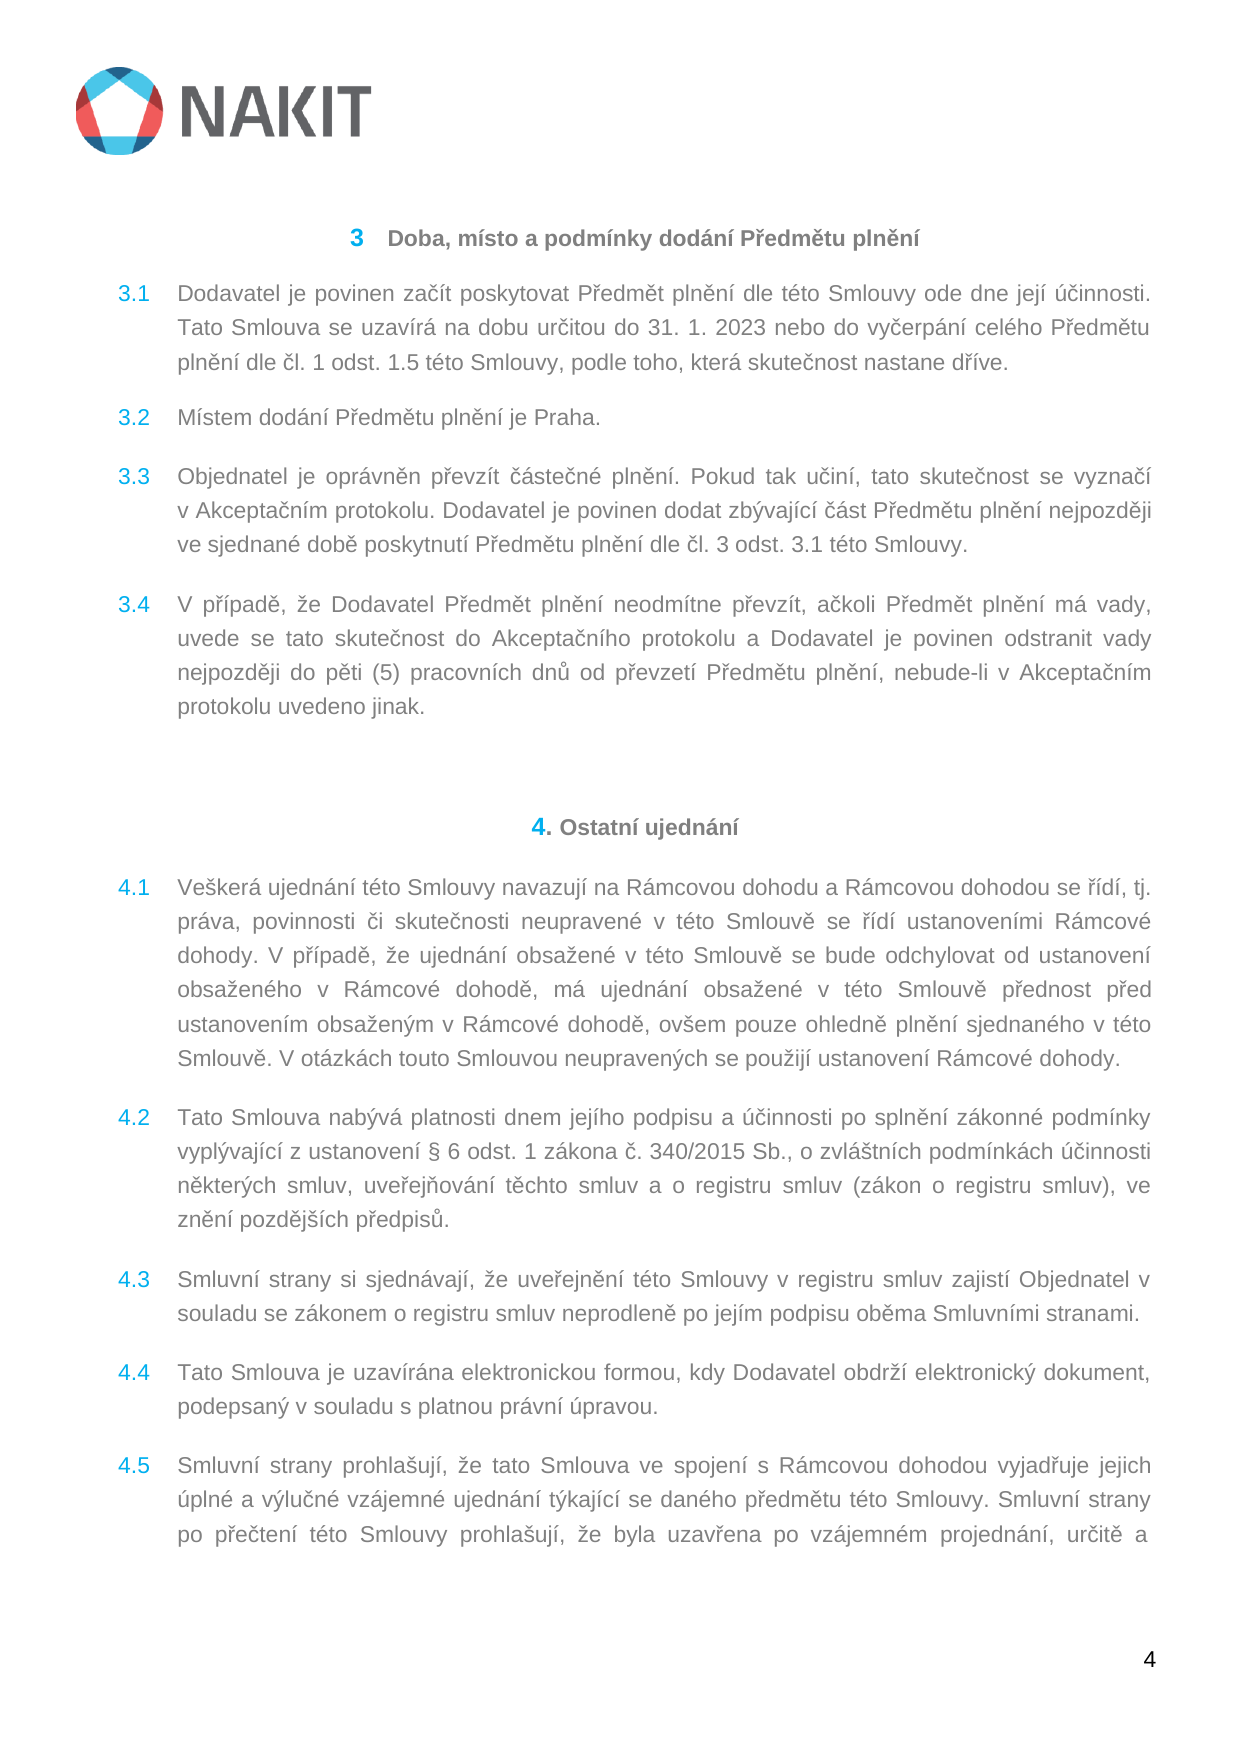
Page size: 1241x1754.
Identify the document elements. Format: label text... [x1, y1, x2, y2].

list Dodavatel je povinen začít poskytovat Předmět plnění dle této Smlouvy ode dne její účinnosti. Tato Smlouva se uzavírá na dobu určitou do 31. 1. 2023 nebo do vyčerpání celého Předmětu plnění dle čl. 1 odst. 1.5 této Smlouvy, podle toho, která skutečnost nastane dříve. [118, 280, 1152, 375]
list Tato Smlouva je uzavírána elektronickou formou, kdy Dodavatel obdrží elektronický dokument, podepsaný v souladu s platnou právní úpravou. [118, 1359, 1151, 1419]
subtitle 3 Doba, místo a podmínky dodání Předmětu plnění [350, 223, 1165, 252]
subtitle 4. Ostatní ujednání [531, 811, 1165, 840]
list Tato Smlouva nabývá platnosti dnem jejího podpisu a účinnosti po splnění zákonné podmínky vyplývající z ustanovení § 6 odst. 1 zákona č. 340/2015 Sb., o zvláštních podmínkách účinnosti některých smluv, uveřejňování těchto smluv a o registru smluv (zákon o registru smluv), ve znění pozdějších předpisů. [118, 1104, 1152, 1233]
list Objednatel je oprávněn převzít částečné plnění. Pokud tak učiní, tato skutečnost se vyznačí v Akceptačním protokolu. Dodavatel je povinen dodat zbývající část Předmětu plnění nejpozději ve sjednané době poskytnutí Předmětu plnění dle čl. 3 odst. 3.1 této Smlouvy. [118, 463, 1152, 558]
list Místem dodání Předmětu plnění je Praha. [118, 404, 1165, 430]
list V případě, že Dodavatel Předmět plnění neodmítne převzít, ačkoli Předmět plnění má vady, uvede se tato skutečnost do Akceptačního protokolu a Dodavatel je povinen odstranit vady nejpozději do pěti (5) pracovních dnů od převzetí Předmětu plnění, nebude-li v Akceptačním protokolu uvedeno jinak. [118, 591, 1152, 719]
list Smluvní strany si sjednávají, že uveřejnění této Smlouvy v registru smluv zajistí Objednatel v souladu se zákonem o registru smluv neprodleně po jejím podpisu oběma Smluvními stranami. [118, 1266, 1151, 1326]
picture [76, 67, 372, 155]
list Veškerá ujednání této Smlouvy navazují na Rámcovou dohodu a Rámcovou dohodou se řídí, tj. práva, povinnosti či skutečnosti neupravené v této Smlouvě se řídí ustanoveními Rámcové dohody. V případě, že ujednání obsažené v této Smlouvě se bude odchylovat od ustanovení obsaženého v Rámcové dohodě, má ujednání obsažené v této Smlouvě přednost před ustanovením obsaženým v Rámcové dohodě, ovšem pouze ohledně plnění sjednaného v této Smlouvě. V otázkách touto Smlouvou neupravených se použijí ustanovení Rámcové dohody. [118, 874, 1152, 1071]
list Smluvní strany prohlašují, že tato Smlouva ve spojení s Rámcovou dohodou vyjadřuje jejich úplné a výlučné vzájemné ujednání týkající se daného předmětu této Smlouvy. Smluvní strany po přečtení této Smlouvy prohlašují, že byla uzavřena po vzájemném projednání, určitě a [118, 1452, 1152, 1547]
